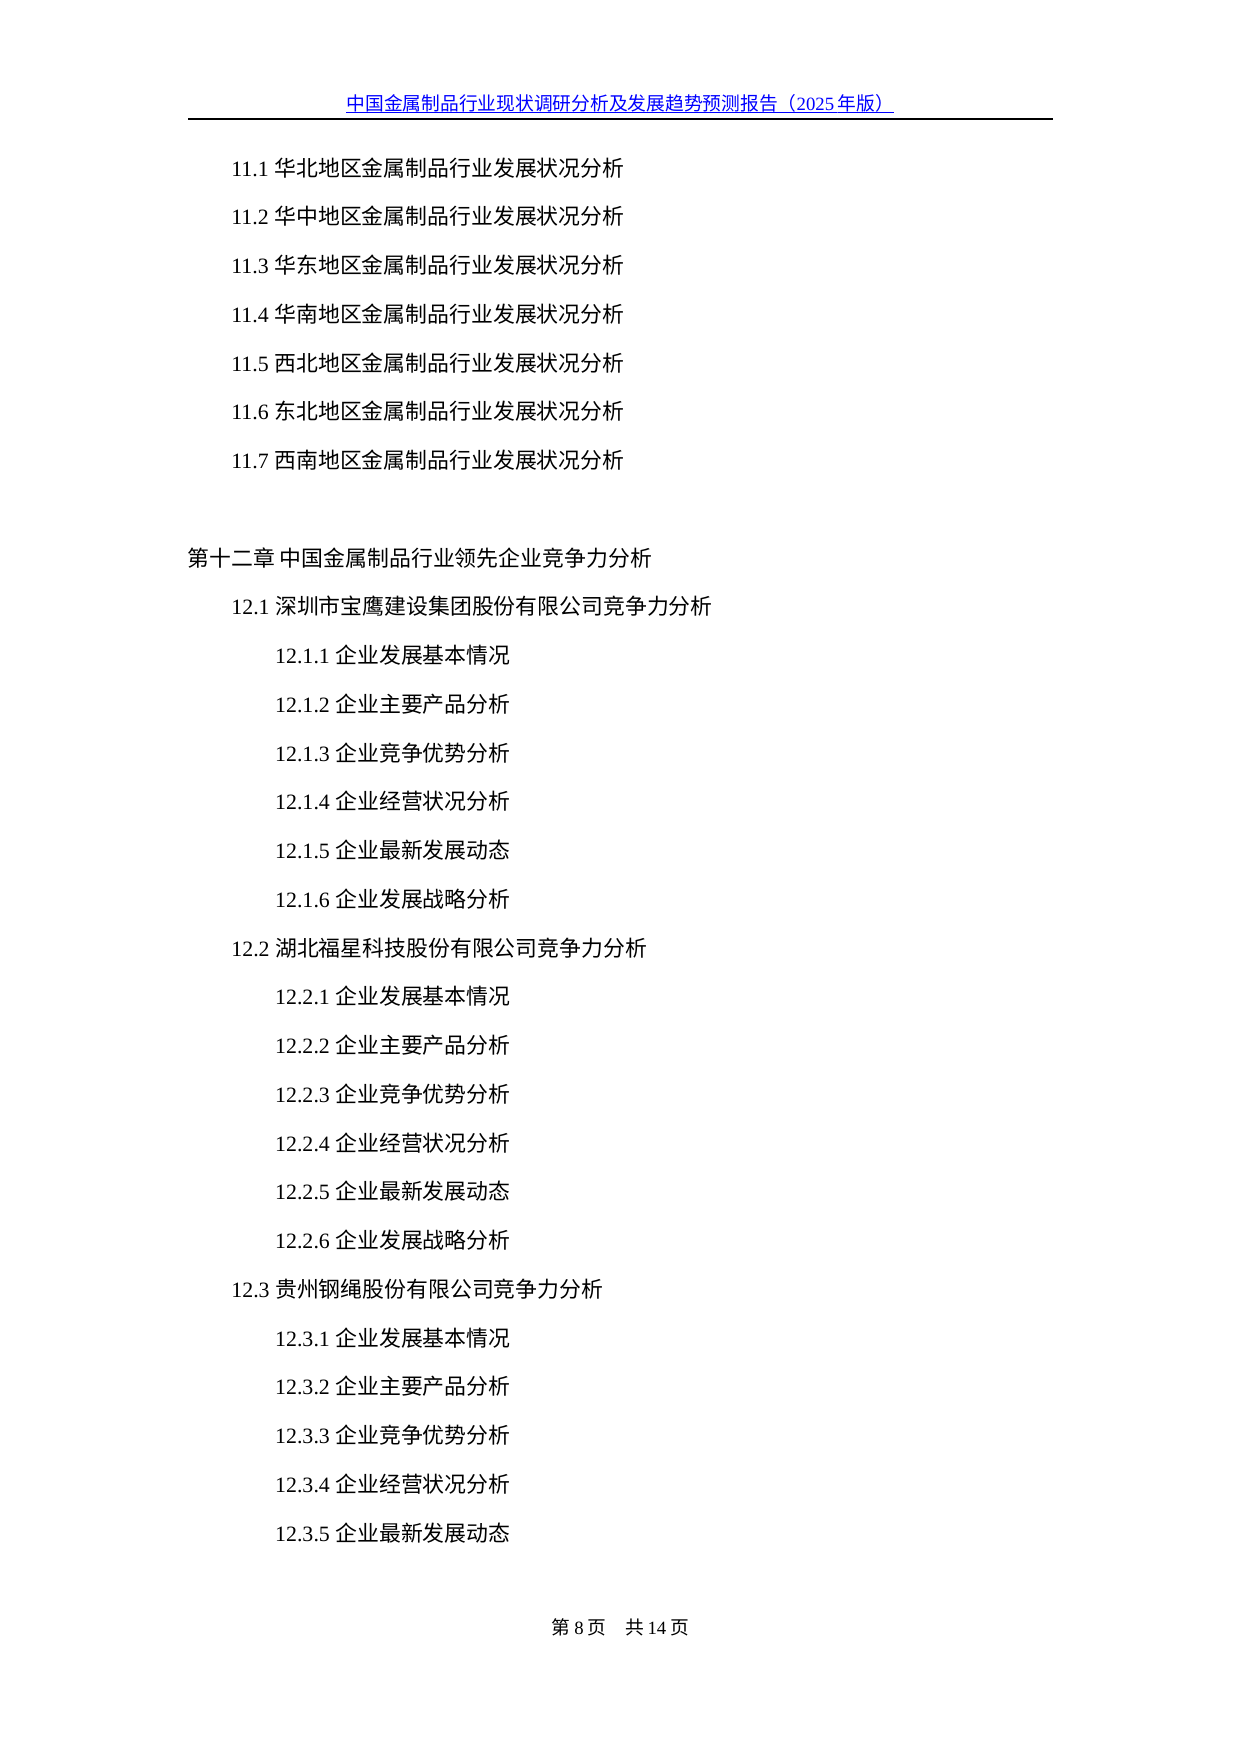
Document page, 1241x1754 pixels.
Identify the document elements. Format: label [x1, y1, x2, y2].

text [187, 150, 1053, 1548]
